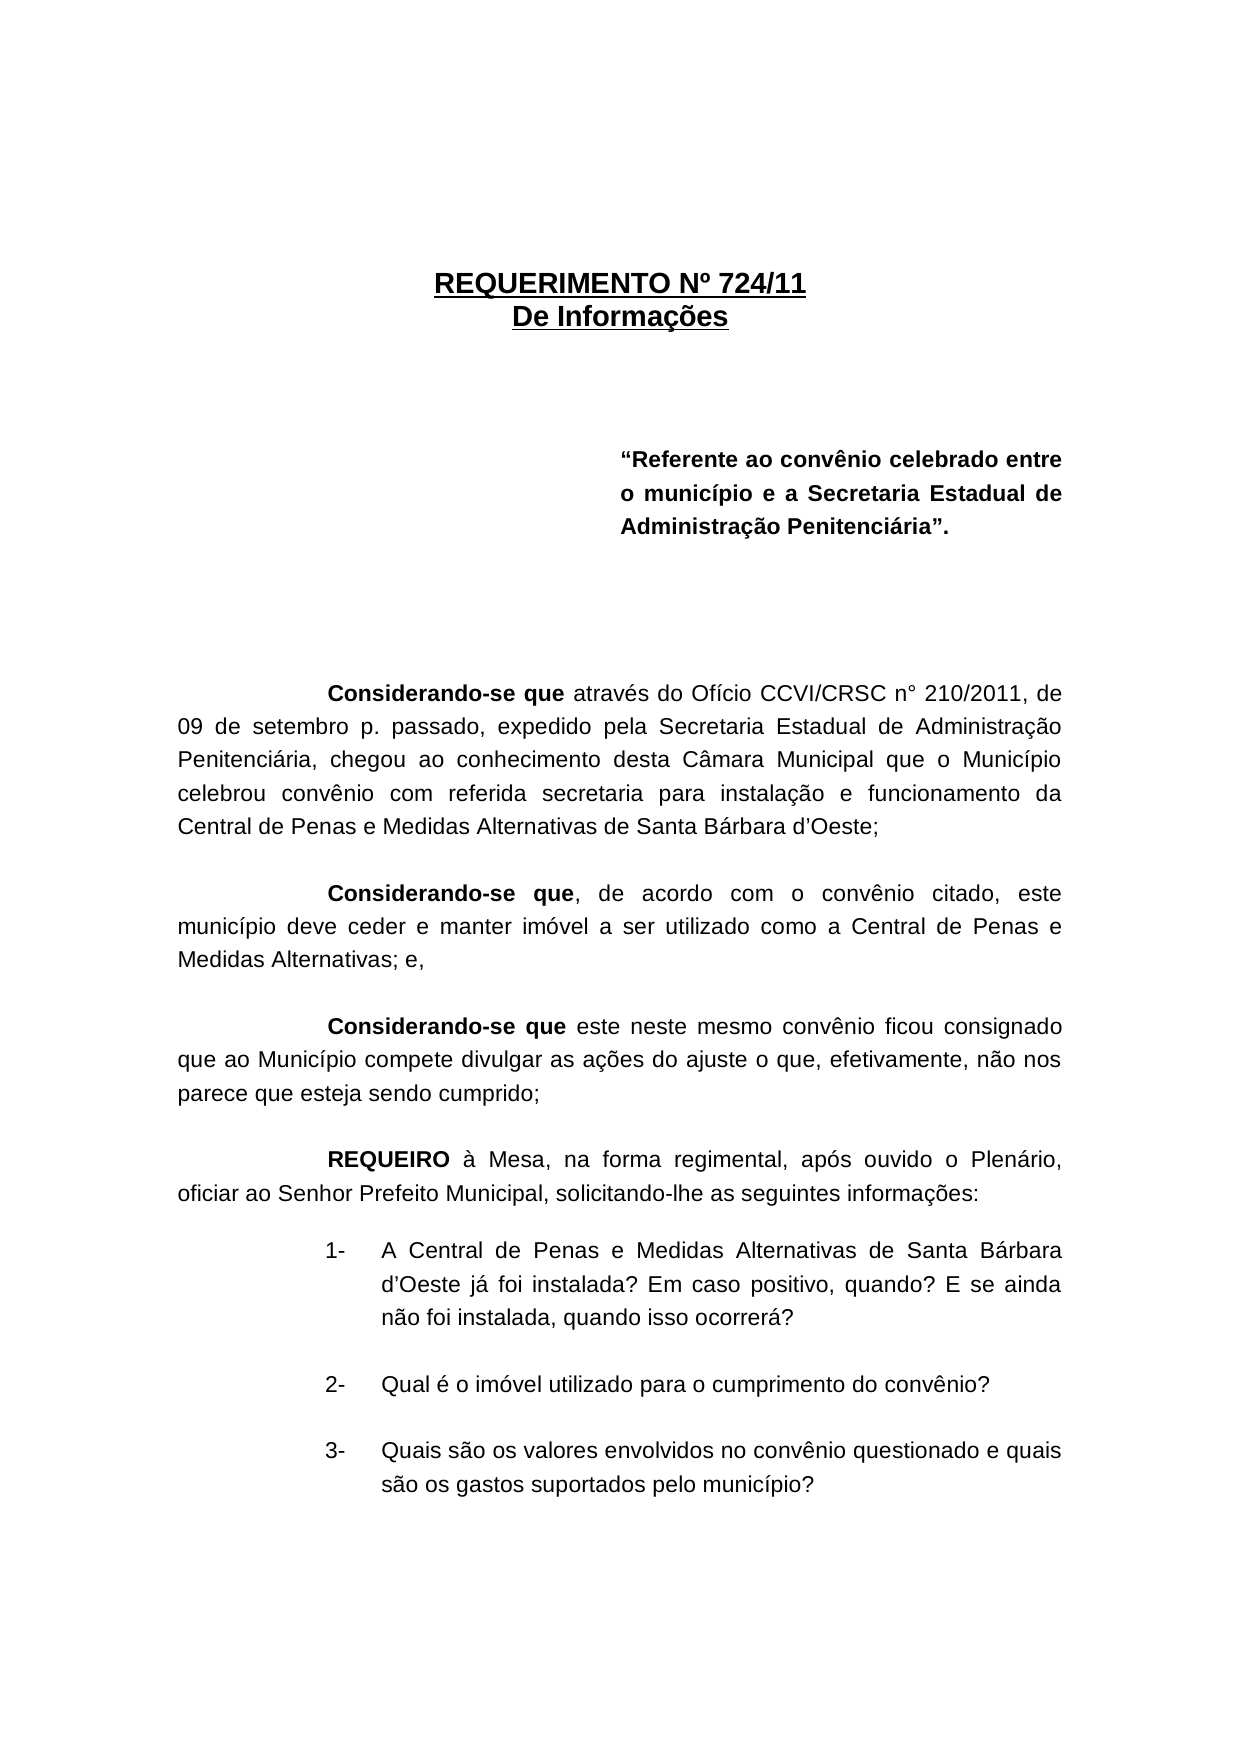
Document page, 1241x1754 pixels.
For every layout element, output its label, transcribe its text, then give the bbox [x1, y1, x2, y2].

text Considerando-se que através do Ofício CCVI/CRSC n° 210/2011, de 09 de setembro p. passado, expedido pela Secretaria Estadual de Administração Penitenciária, chegou ao conhecimento desta Câmara Municipal que o Município celebrou convênio com referida secretaria para instalação e funcionamento da Central de Penas e Medidas Alternativas de Santa Bárbara d’Oeste; [177, 674, 1063, 841]
list A Central de Penas e Medidas Alternativas de Santa Bárbara d’Oeste já foi instalada? Em caso positivo, quando? E se ainda não foi instalada, quando isso ocorrerá? [325, 1232, 1063, 1332]
list Qual é o imóvel utilizado para o cumprimento do convênio? [325, 1365, 1063, 1399]
text “Referente ao convênio celebrado entre o município e a Secretaria Estadual de Administração Penitenciária”. [620, 441, 1063, 541]
text Considerando-se que, de acordo com o convênio citado, este município deve ceder e manter imóvel a ser utilizado como a Central de Penas e Medidas Alternativas; e, [177, 874, 1063, 974]
text REQUEIRO à Mesa, na forma regimental, após ouvido o Plenário, oficiar ao Senhor Prefeito Municipal, solicitando-lhe as seguintes informações: [177, 1141, 1063, 1208]
text De Informações [177, 299, 1063, 333]
text Considerando-se que este neste mesmo convênio ficou consignado que ao Município compete divulgar as ações do ajuste o que, efetivamente, não nos parece que esteja sendo cumprido; [177, 1008, 1063, 1108]
title REQUERIMENTO Nº 724/11 [177, 266, 1063, 299]
list Quais são os valores envolvidos no convênio questionado e quais são os gastos suportados pelo município? [325, 1432, 1063, 1499]
